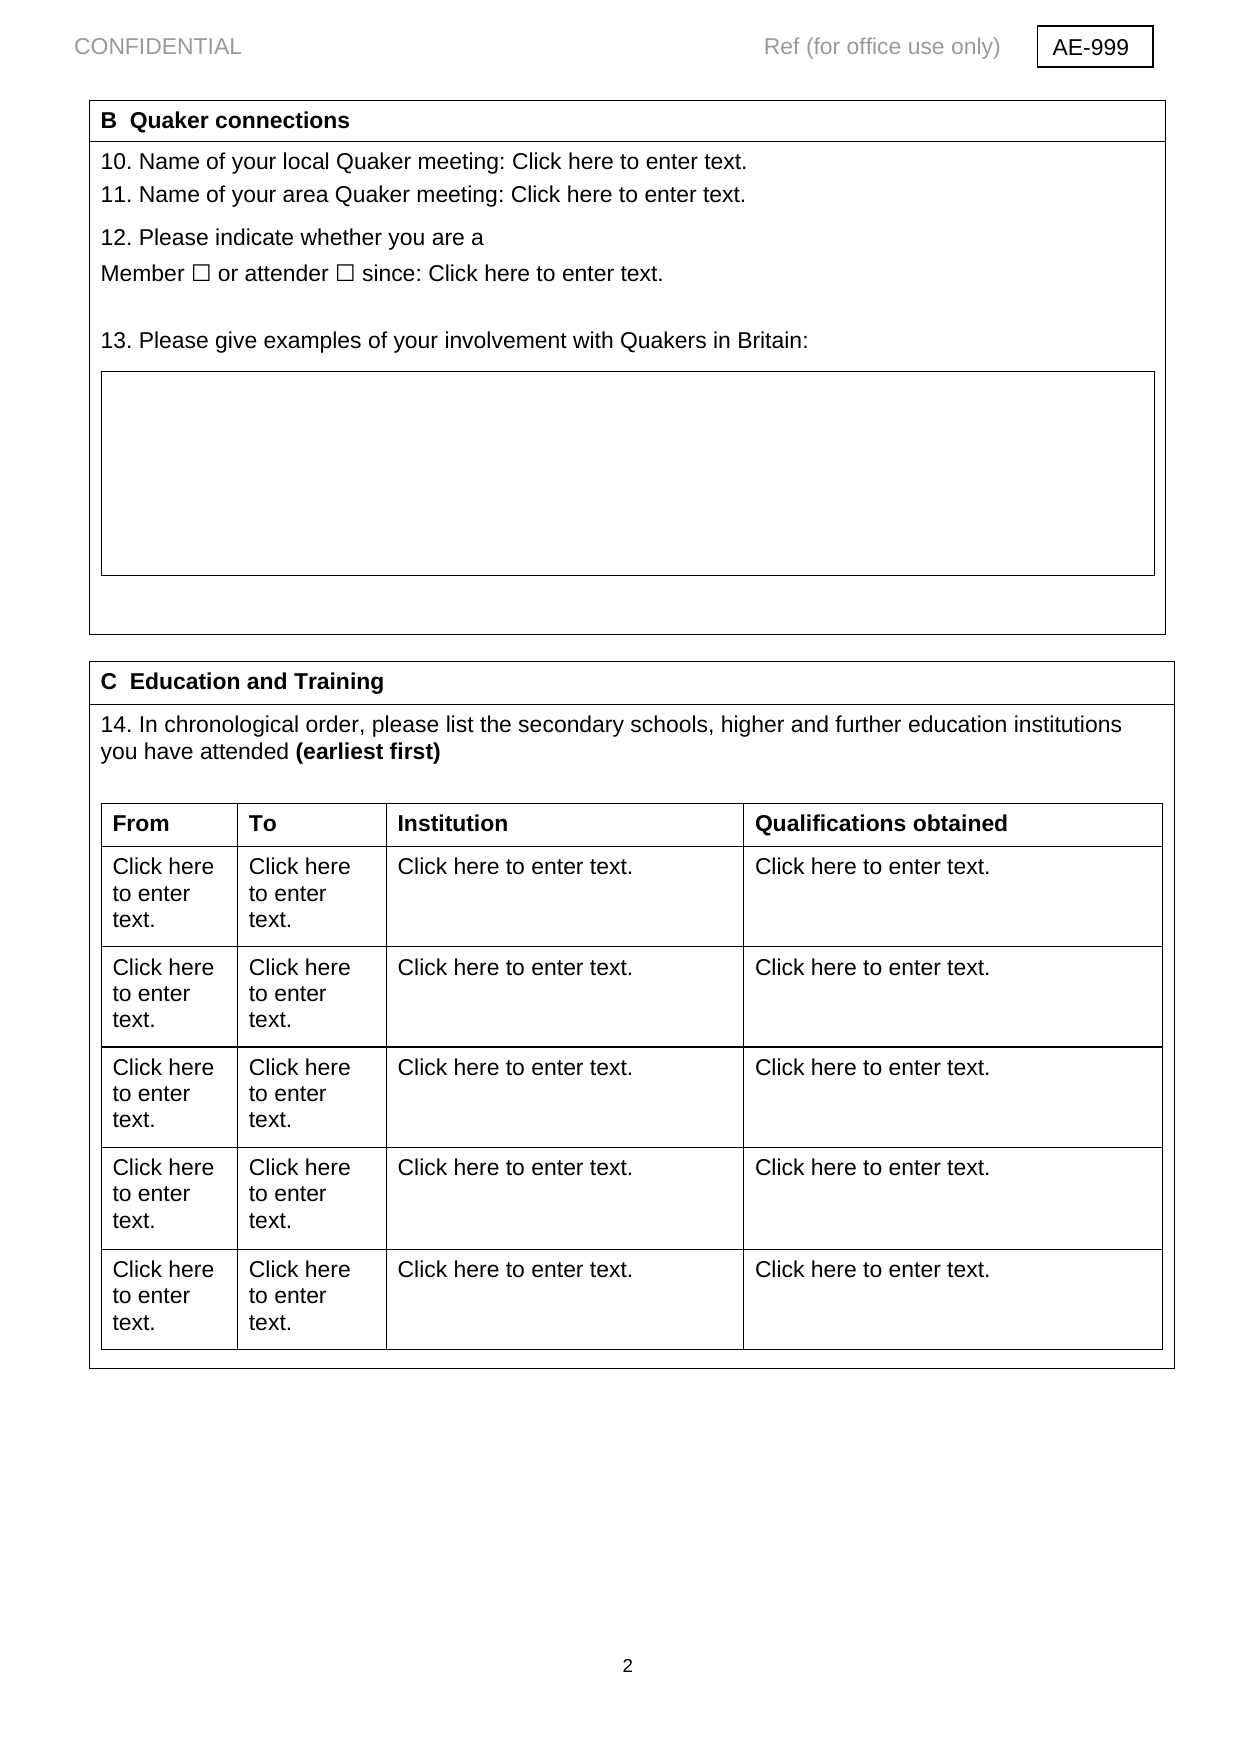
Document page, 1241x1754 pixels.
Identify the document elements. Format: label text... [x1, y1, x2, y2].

table_header B Quaker connections [90, 101, 1165, 141]
table_cell 10. Name of your local Quaker meeting: 11. Name of your area Quaker meeting: 12. Please indicate whether you are a Member or attender since: 13. Please give examples of your involvement with Quakers in Britain: [90, 142, 1165, 633]
table_header C Education and Training [90, 662, 1174, 704]
table_cell 14. In chronological order, please list the secondary schools, higher and further education institutions you have attended (earliest first) [90, 705, 1174, 1368]
